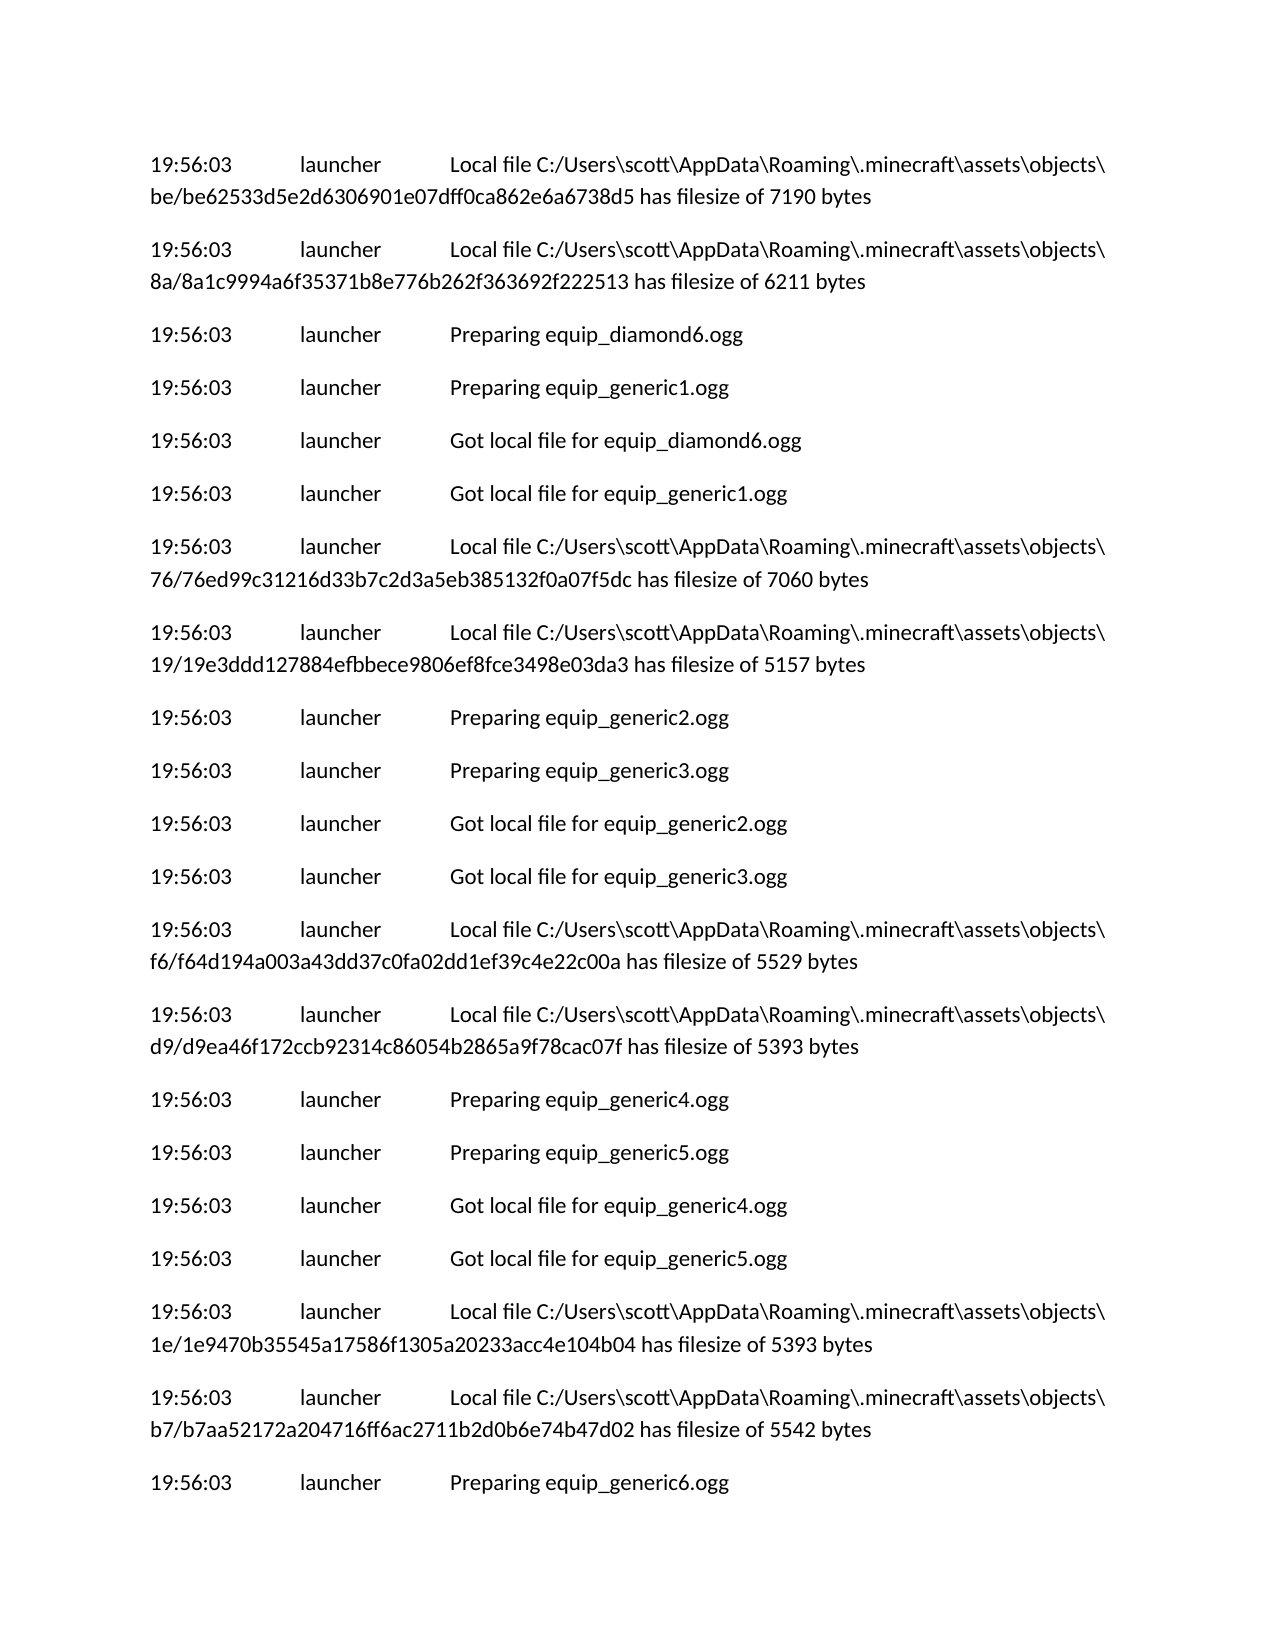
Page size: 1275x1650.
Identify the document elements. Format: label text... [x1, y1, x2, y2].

text 19:56:03 launcher Got local file for equip_generic3.ogg [150, 862, 1125, 890]
text 19:56:03 launcher Preparing equip_generic5.ogg [150, 1138, 1125, 1166]
text 19:56:03 launcher Got local file for equip_generic5.ogg [150, 1244, 1125, 1272]
text 19:56:03 launcher Local file C:/Users\scott\AppData\Roaming\.minecraft\assets\objects\d9/d9ea46f172ccb92314c86054b2865a9f78cac07f has filesize of 5393 bytes [150, 1000, 1125, 1060]
text 19:56:03 launcher Preparing equip_generic4.ogg [150, 1085, 1125, 1113]
text 19:56:03 launcher Local file C:/Users\scott\AppData\Roaming\.minecraft\assets\objects\1e/1e9470b35545a17586f1305a20233acc4e104b04 has filesize of 5393 bytes [150, 1297, 1125, 1358]
text 19:56:03 launcher Got local file for equip_generic1.ogg [150, 479, 1125, 507]
text 19:56:03 launcher Local file C:/Users\scott\AppData\Roaming\.minecraft\assets\objects\f6/f64d194a003a43dd37c0fa02dd1ef39c4e22c00a has filesize of 5529 bytes [150, 915, 1125, 975]
text 19:56:03 launcher Local file C:/Users\scott\AppData\Roaming\.minecraft\assets\objects\76/76ed99c31216d33b7c2d3a5eb385132f0a07f5dc has filesize of 7060 bytes [150, 532, 1125, 593]
text 19:56:03 launcher Local file C:/Users\scott\AppData\Roaming\.minecraft\assets\objects\8a/8a1c9994a6f35371b8e776b262f363692f222513 has filesize of 6211 bytes [150, 235, 1125, 295]
text 19:56:03 launcher Local file C:/Users\scott\AppData\Roaming\.minecraft\assets\objects\19/19e3ddd127884efbbece9806ef8fce3498e03da3 has filesize of 5157 bytes [150, 618, 1125, 678]
text 19:56:03 launcher Preparing equip_generic2.ogg [150, 703, 1125, 731]
text 19:56:03 launcher Local file C:/Users\scott\AppData\Roaming\.minecraft\assets\objects\b7/b7aa52172a204716ff6ac2711b2d0b6e74b47d02 has filesize of 5542 bytes [150, 1383, 1125, 1443]
text 19:56:03 launcher Got local file for equip_generic4.ogg [150, 1191, 1125, 1219]
text 19:56:03 launcher Preparing equip_generic6.ogg [150, 1468, 1125, 1496]
text 19:56:03 launcher Got local file for equip_generic2.ogg [150, 809, 1125, 837]
text 19:56:03 launcher Preparing equip_generic3.ogg [150, 756, 1125, 784]
text 19:56:03 launcher Local file C:/Users\scott\AppData\Roaming\.minecraft\assets\objects\be/be62533d5e2d6306901e07dff0ca862e6a6738d5 has filesize of 7190 bytes [150, 150, 1125, 210]
text 19:56:03 launcher Preparing equip_generic1.ogg [150, 373, 1125, 401]
text 19:56:03 launcher Preparing equip_diamond6.ogg [150, 320, 1125, 348]
text 19:56:03 launcher Got local file for equip_diamond6.ogg [150, 426, 1125, 454]
